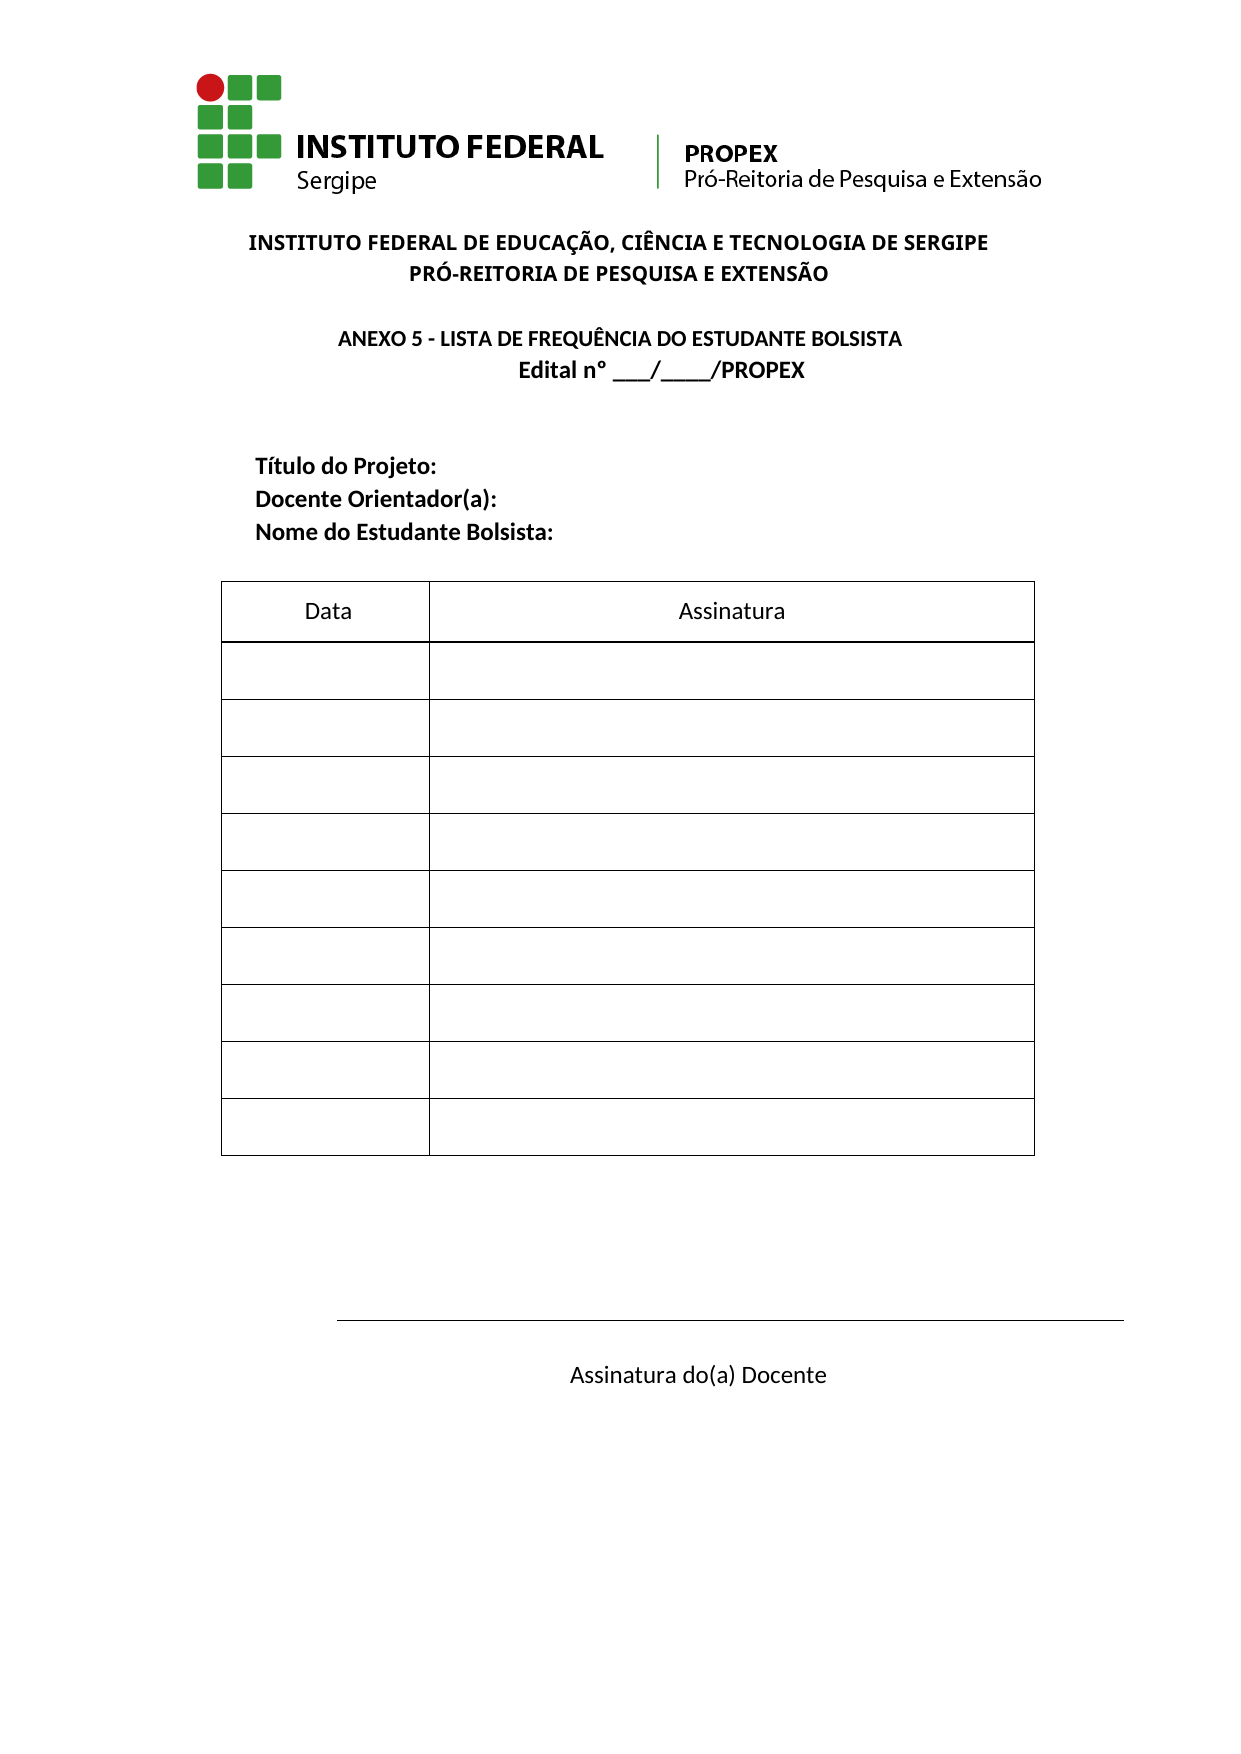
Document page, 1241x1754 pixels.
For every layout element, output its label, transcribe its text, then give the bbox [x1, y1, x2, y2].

table_cell [222, 928, 429, 984]
table_cell [430, 1042, 1034, 1098]
subtitle Edital nº ___/____/PROPEX [178, 354, 1063, 385]
table_cell [430, 871, 1034, 927]
table_cell [430, 814, 1034, 869]
table_cell [430, 700, 1034, 756]
table_header Assinatura [430, 582, 1034, 641]
table_cell [222, 985, 429, 1041]
table_cell [430, 928, 1034, 984]
text Docente Orientador(a): [239, 483, 1048, 514]
text Título do Projeto: [239, 451, 1048, 481]
table_cell [430, 757, 1034, 813]
table_header Data [222, 582, 429, 641]
table_cell [222, 814, 429, 869]
table_cell [222, 871, 429, 927]
table_cell [222, 700, 429, 756]
table_cell [222, 643, 429, 699]
text ANEXO 5 - LISTA DE FREQUÊNCIA DO ESTUDANTE BOLSISTA [177, 324, 1063, 352]
text Nome do Estudante Bolsista: [239, 516, 1063, 546]
text Assinatura do(a) Docente [553, 1359, 1049, 1389]
table_cell [222, 1099, 429, 1155]
table_cell [222, 757, 429, 813]
table_cell [430, 1099, 1034, 1155]
picture [196, 73, 1042, 195]
table_cell [222, 1042, 429, 1098]
table_cell [430, 643, 1034, 699]
table_cell [430, 985, 1034, 1041]
